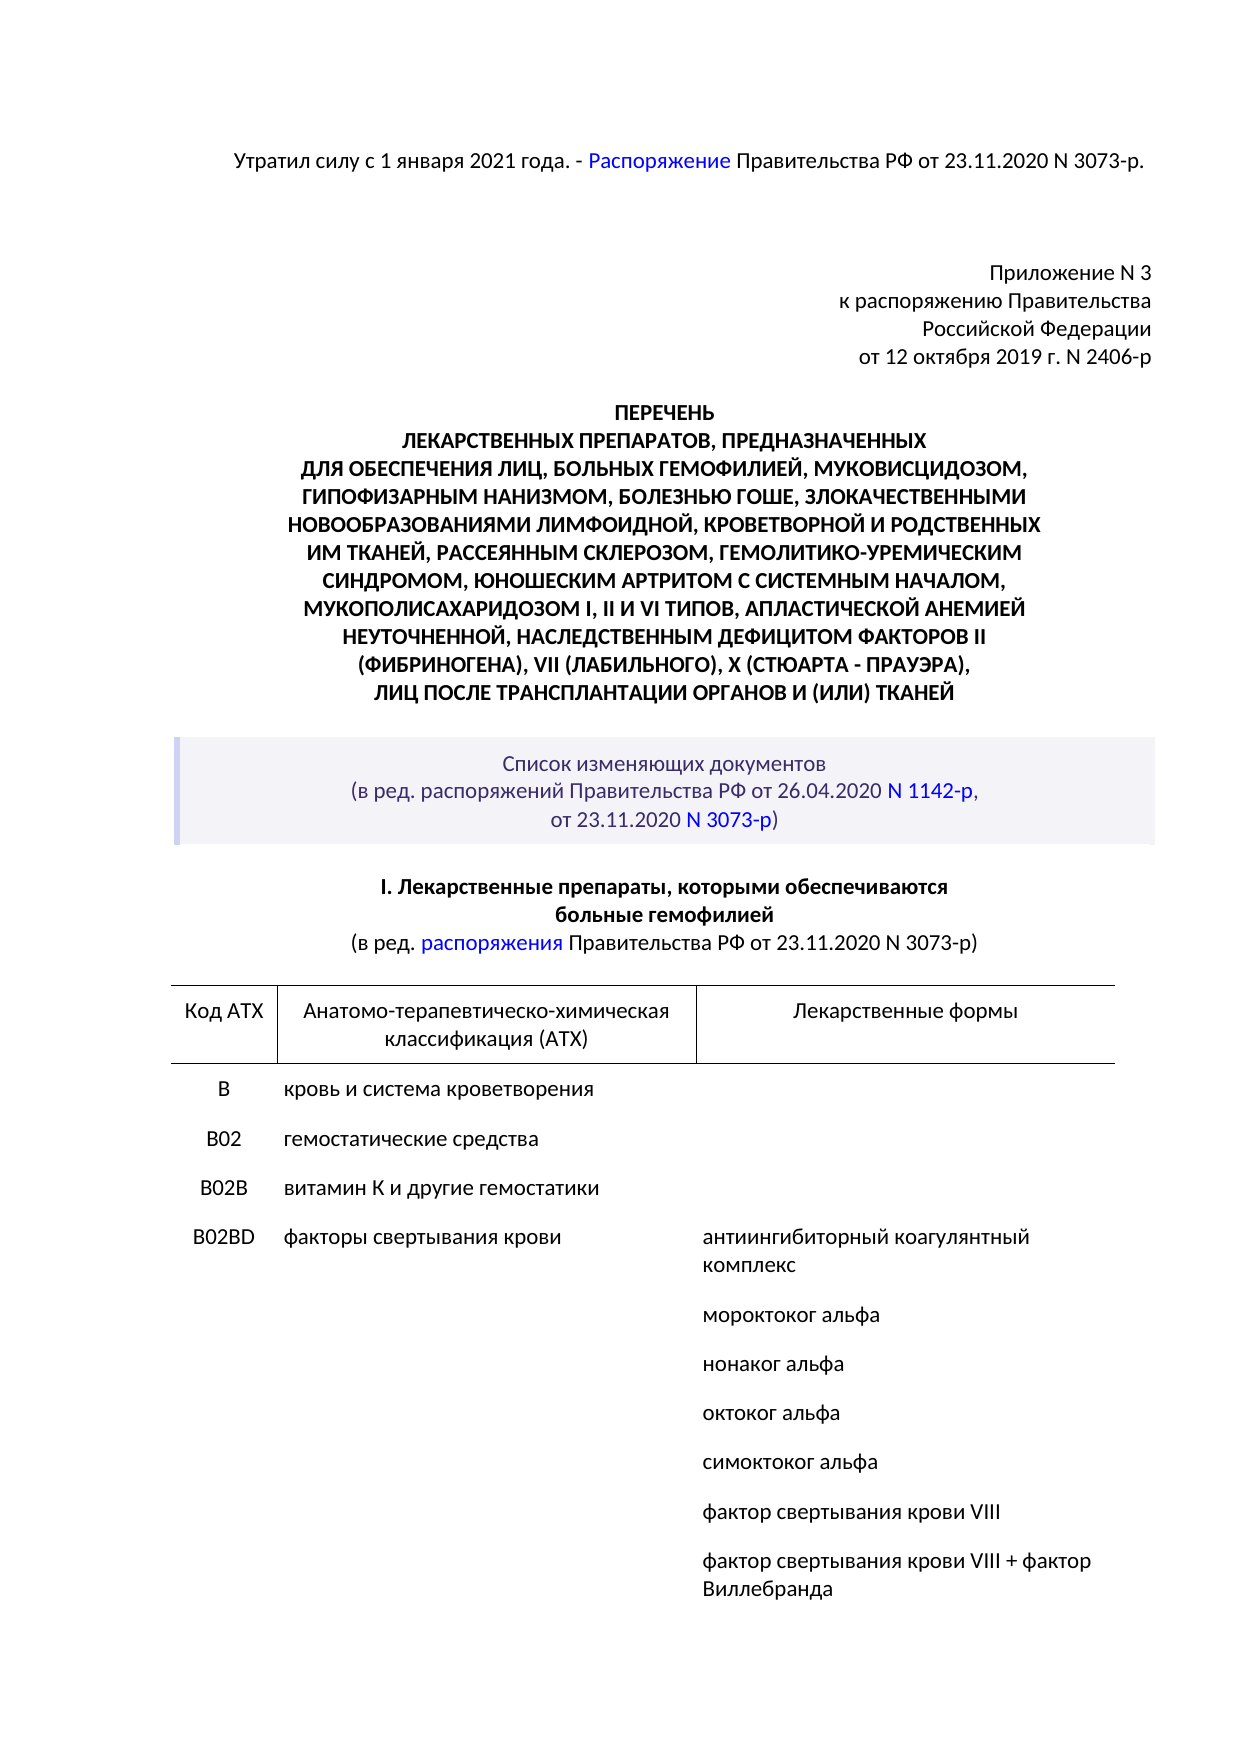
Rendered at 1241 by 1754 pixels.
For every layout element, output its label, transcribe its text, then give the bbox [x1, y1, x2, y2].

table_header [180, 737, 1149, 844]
text Утратил силу с 1 января 2021 года. - Распоряжение Правительства РФ от 23.11.2020 N 3073-р. [177, 146, 1152, 174]
title СИНДРОМОМ, ЮНОШЕСКИМ АРТРИТОМ С СИСТЕМНЫМ НАЧАЛОМ, [177, 566, 1152, 594]
title ГИПОФИЗАРНЫМ НАНИЗМОМ, БОЛЕЗНЬЮ ГОШЕ, ЗЛОКАЧЕСТВЕННЫМИ [177, 482, 1152, 510]
title НЕУТОЧНЕННОЙ, НАСЛЕДСТВЕННЫМ ДЕФИЦИТОМ ФАКТОРОВ II [177, 622, 1152, 651]
title НОВООБРАЗОВАНИЯМИ ЛИМФОИДНОЙ, КРОВЕТВОРНОЙ И РОДСТВЕННЫХ [177, 510, 1152, 538]
title (ФИБРИНОГЕНА), VII (ЛАБИЛЬНОГО), X (СТЮАРТА - ПРАУЭРА), [177, 651, 1152, 678]
text Российской Федерации [177, 314, 1152, 342]
text Приложение N 3 [177, 258, 1152, 286]
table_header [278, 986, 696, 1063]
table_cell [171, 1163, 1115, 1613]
title ЛИЦ ПОСЛЕ ТРАНСПЛАНТАЦИИ ОРГАНОВ И (ИЛИ) ТКАНЕЙ [177, 678, 1152, 707]
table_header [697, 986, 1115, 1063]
title ИМ ТКАНЕЙ, РАССЕЯННЫМ СКЛЕРОЗОМ, ГЕМОЛИТИКО-УРЕМИЧЕСКИМ [177, 538, 1152, 566]
text к распоряжению Правительства [177, 286, 1152, 314]
title больные гемофилией [177, 901, 1152, 928]
title ЛЕКАРСТВЕННЫХ ПРЕПАРАТОВ, ПРЕДНАЗНАЧЕННЫХ [177, 426, 1152, 454]
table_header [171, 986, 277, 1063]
title МУКОПОЛИСАХАРИДОЗОМ I, II И VI ТИПОВ, АПЛАСТИЧЕСКОЙ АНЕМИЕЙ [177, 594, 1152, 622]
text (в ред. распоряжения Правительства РФ от 23.11.2020 N 3073-р) [177, 928, 1152, 957]
title ПЕРЕЧЕНЬ [177, 398, 1152, 426]
title ДЛЯ ОБЕСПЕЧЕНИЯ ЛИЦ, БОЛЬНЫХ ГЕМОФИЛИЕЙ, МУКОВИСЦИДОЗОМ, [177, 454, 1152, 482]
title I. Лекарственные препараты, которыми обеспечиваются [177, 872, 1152, 901]
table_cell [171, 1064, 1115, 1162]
text от 12 октября 2019 г. N 2406-р [177, 342, 1152, 370]
